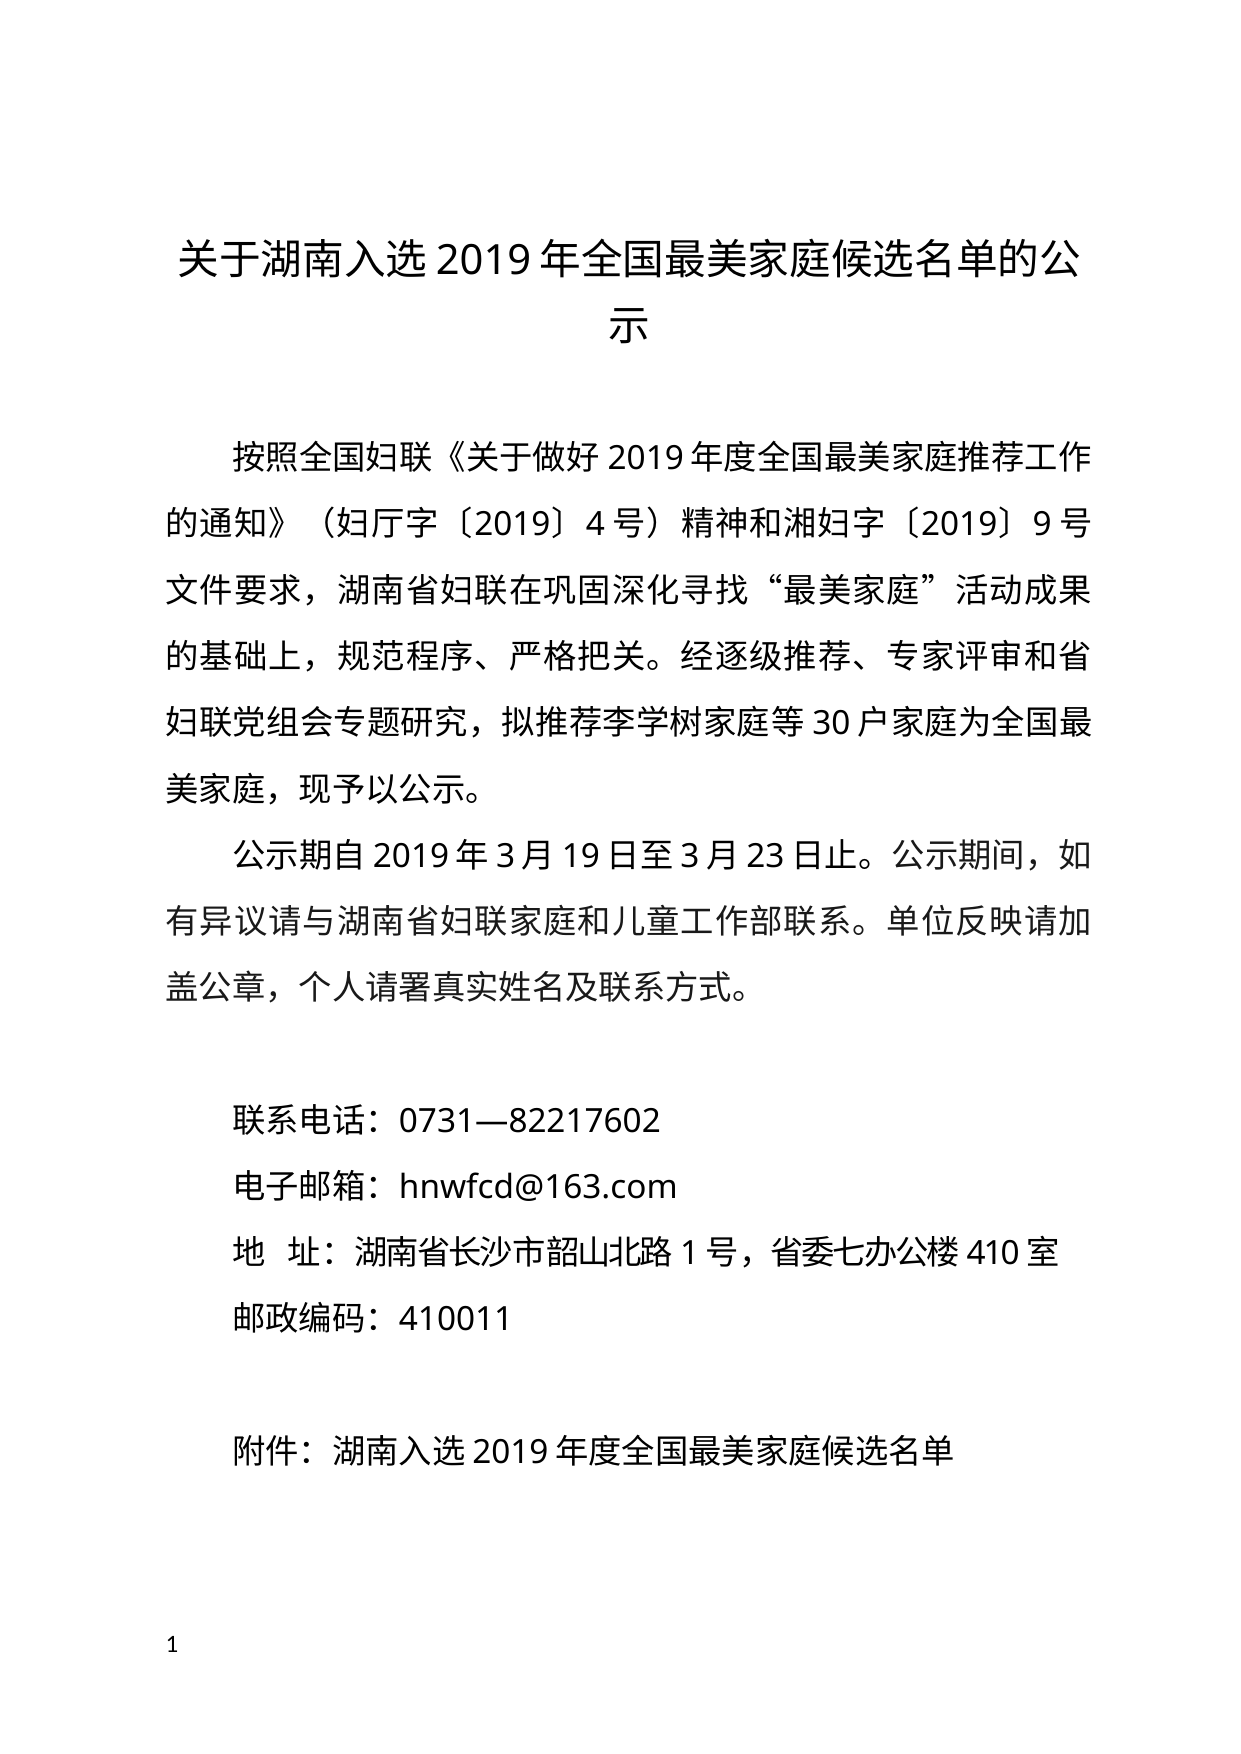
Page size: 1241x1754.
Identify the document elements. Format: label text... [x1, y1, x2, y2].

text 按照全国妇联《关于做好2019年度全国最美家庭推荐工作的通知》（妇厅字〔2019〕4号）精神和湘妇字〔2019〕9号文件要求，湖南省妇联在巩固深化寻找“最美家庭”活动成果的基础上，规范程序、严格把关。经逐级推荐、专家评审和省妇联党组会专题研究，拟推荐李学树家庭等30户家庭为全国最美家庭，现予以公示。 [165, 422, 1093, 819]
text 联系电话：0731—82217602 [165, 1084, 1093, 1151]
text 邮政编码：410011 [165, 1283, 1093, 1349]
text 地 址：湖南省长沙市韶山北路1号，省委七办公楼410室 [165, 1217, 1093, 1283]
text 电子邮箱：hnwfcd@163.com [165, 1151, 1093, 1217]
text 关于湖南入选2019年全国最美家庭候选名单的公示 [165, 223, 1093, 356]
text 附件：湖南入选2019年度全国最美家庭候选名单 [165, 1416, 1093, 1482]
text 公示期自2019年3月19日至3月23日止。公示期间，如有异议请与湖南省妇联家庭和儿童工作部联系。单位反映请加盖公章，个人请署真实姓名及联系方式。 [165, 819, 1093, 895]
text 公示期自2019年3月19日至3月23日止。公示期间，如有异议请与湖南省妇联家庭和儿童工作部联系。单位反映请加盖公章，个人请署真实姓名及联系方式。 [165, 943, 1093, 1018]
